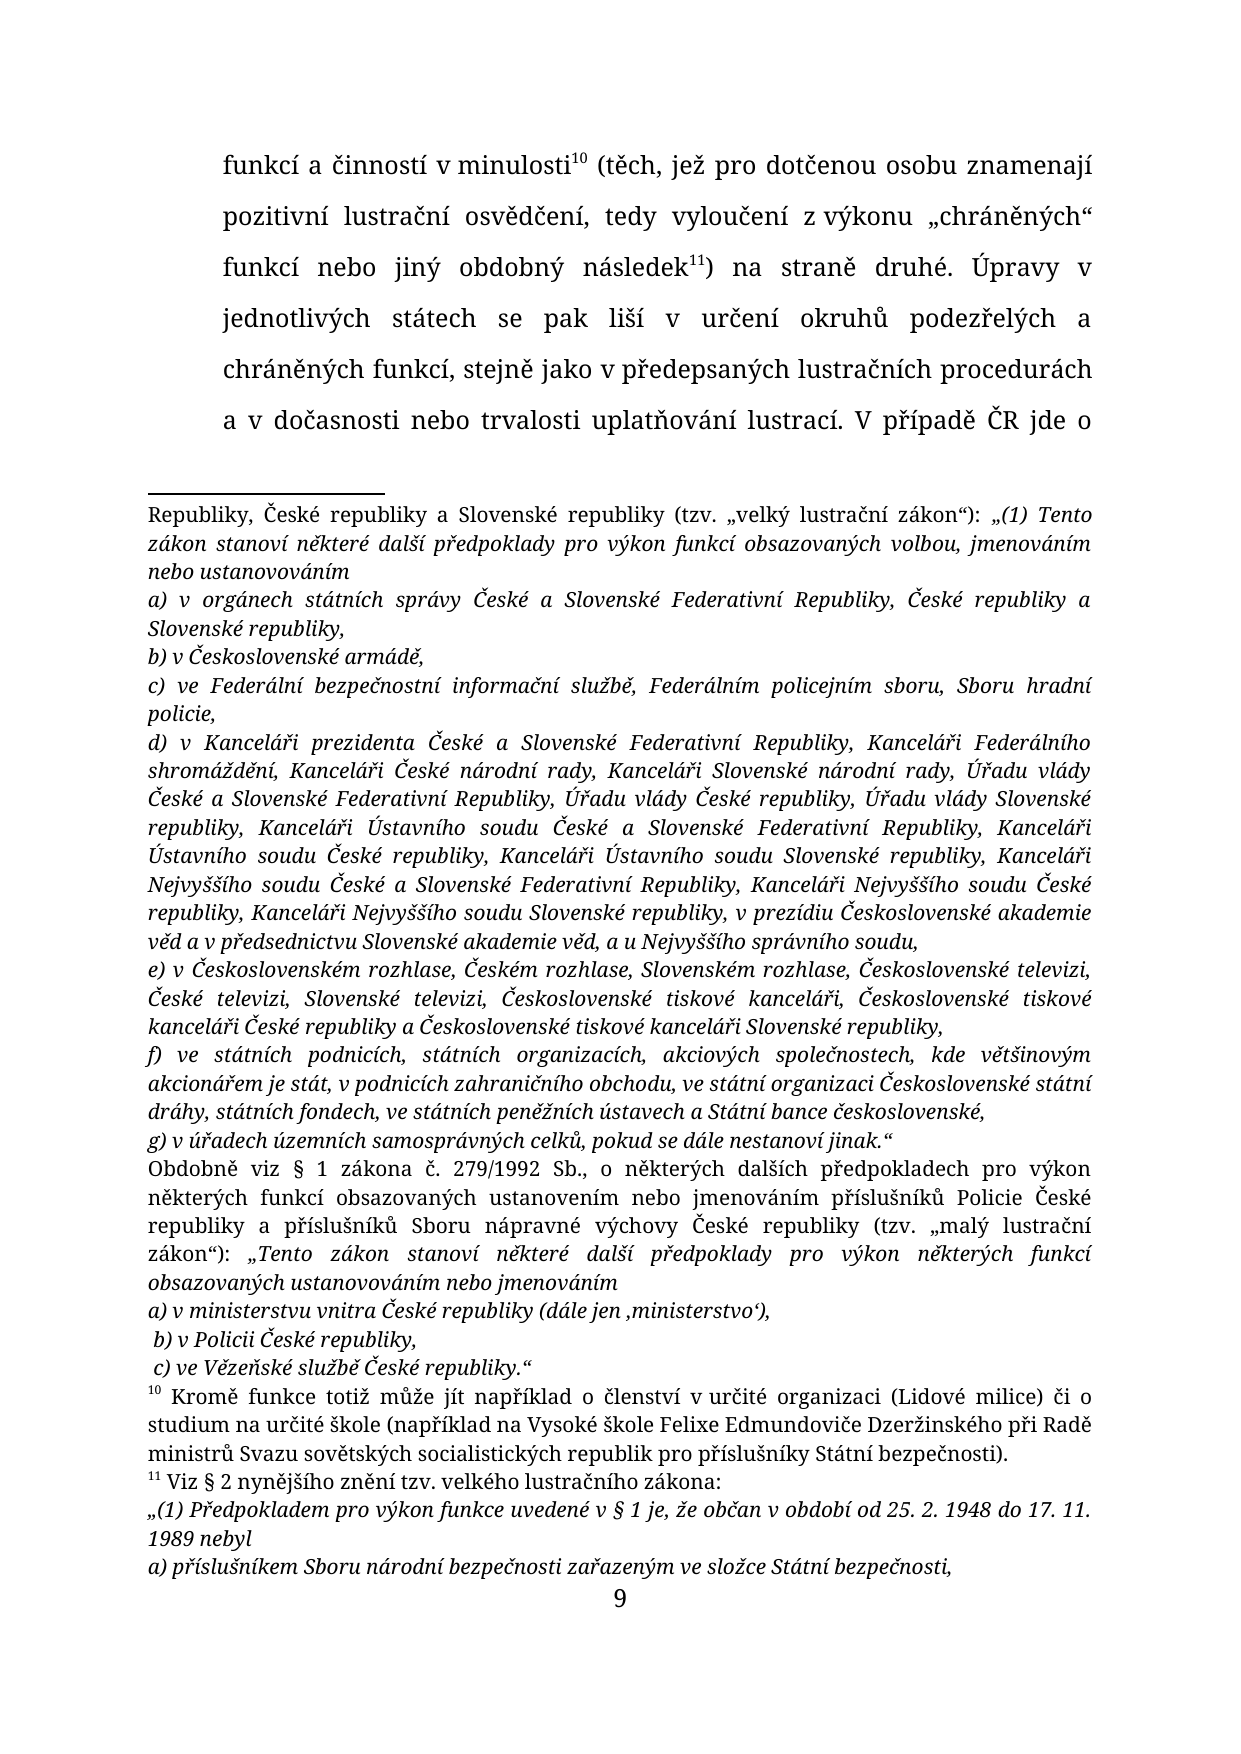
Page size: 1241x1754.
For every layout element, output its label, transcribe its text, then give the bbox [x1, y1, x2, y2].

list Lustrace: systematičtější a dlouhodobější nástroj (i dnes vyvolává problémy: diskvalifikování bývalých elit z funkcí v novém politickém systému: jde o vymezení „chráněných“ funkcí v současnosti (těch, které vyžadují negativní lustrační osvědčení) na straně jedné a „podezřelých“ funkcí a činností v minulosti (těch, jež pro dotčenou osobu znamenají pozitivní lustrační osvědčení, tedy vyloučení z výkonu „chráněných“ funkcí nebo jiný obdobný následek) na straně druhé. Úpravy v jednotlivých státech se pak liší v určení okruhů podezřelých a chráněných funkcí, stejně jako v předepsaných lustračních procedurách a v dočasnosti nebo trvalosti uplatňování lustrací. V případě ČR jde o dočasnost, která je neustále prodlužována. Malý lustrační zákon * velký lustrační zákon [185, 148, 1093, 437]
